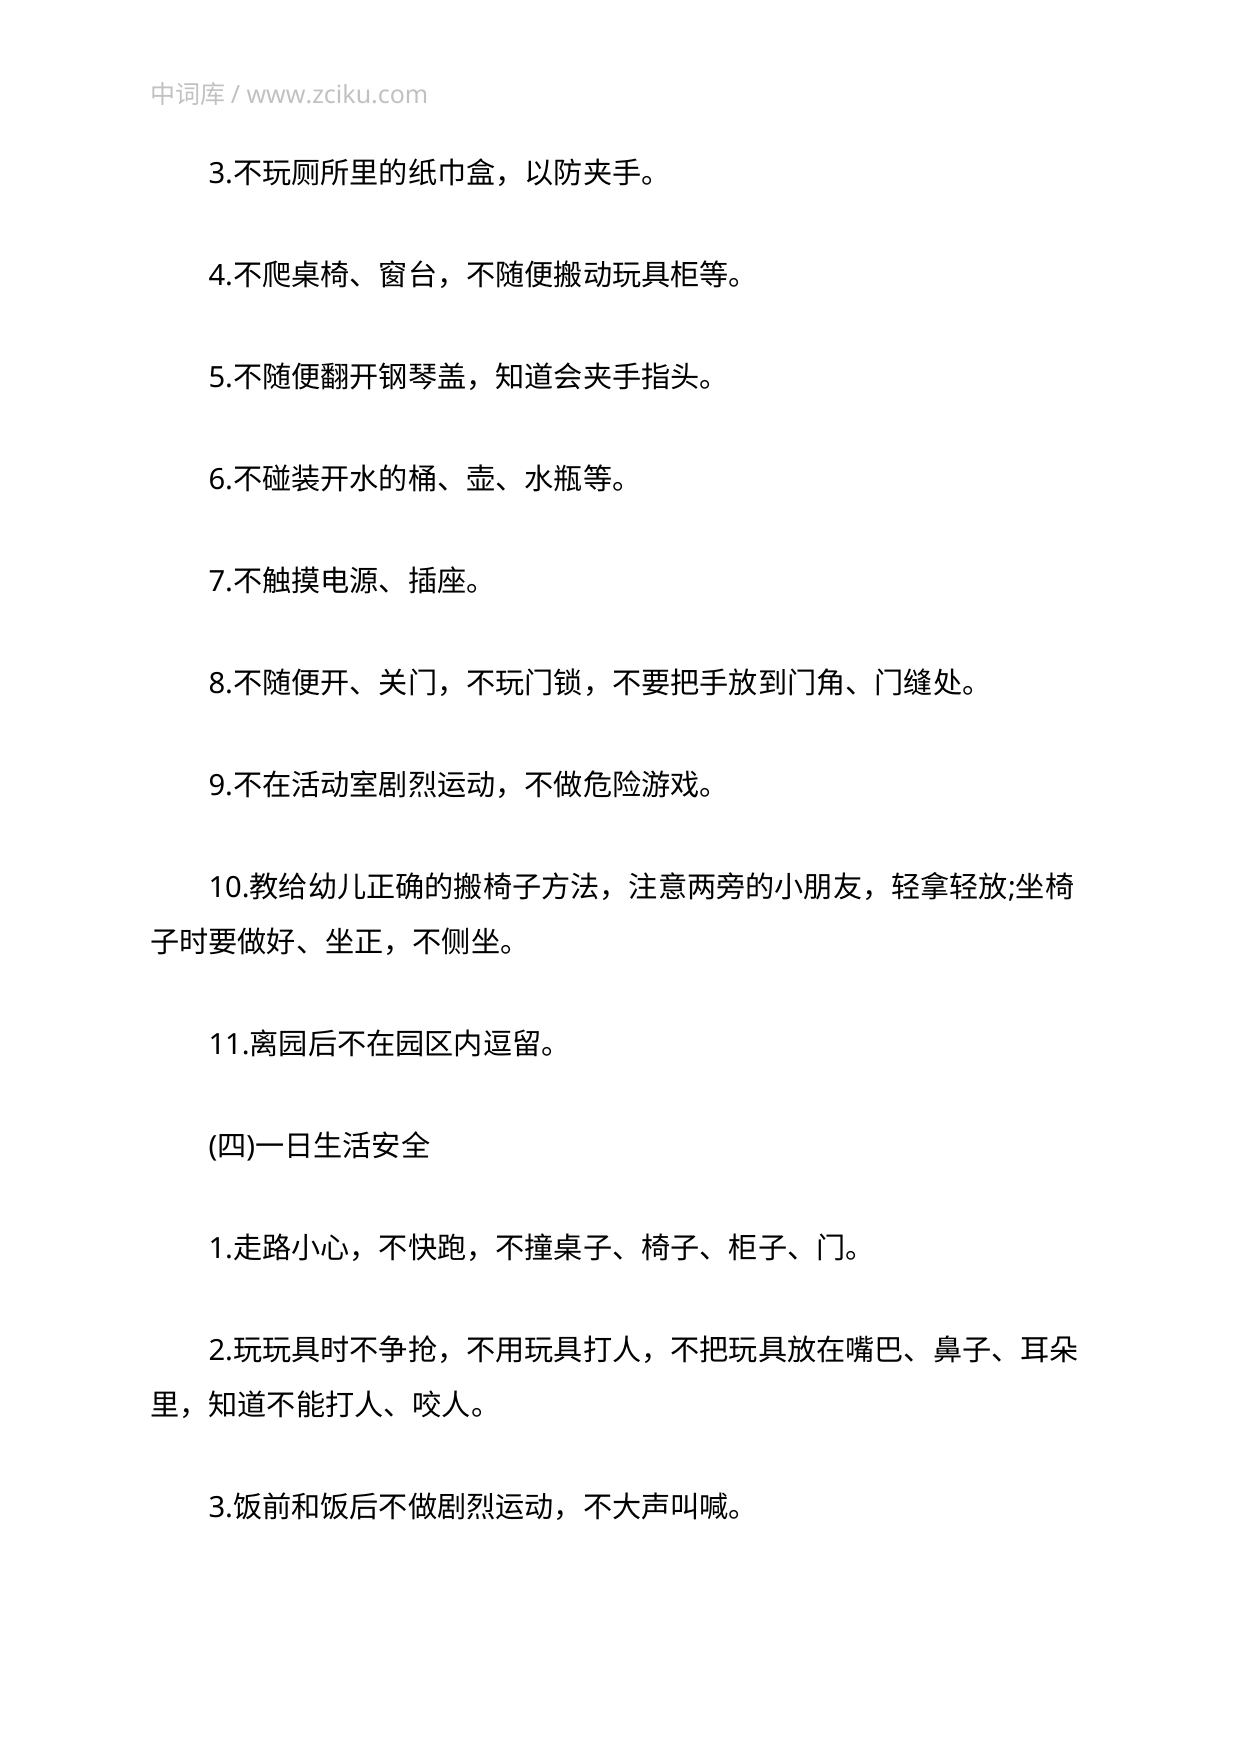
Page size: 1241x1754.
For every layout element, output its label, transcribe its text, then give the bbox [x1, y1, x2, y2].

text 8.不随便开、关门，不玩门锁，不要把手放到门角、门缝处。 [150, 660, 1090, 702]
text 9.不在活动室剧烈运动，不做危险游戏。 [150, 762, 1090, 804]
text 4.不爬桌椅、窗台，不随便搬动玩具柜等。 [150, 252, 1090, 294]
text 5.不随便翻开钢琴盖，知道会夹手指头。 [150, 354, 1090, 396]
text 11.离园后不在园区内逗留。 [150, 1021, 1090, 1063]
text 7.不触摸电源、插座。 [150, 558, 1090, 600]
text 3.饭前和饭后不做剧烈运动，不大声叫喊。 [150, 1483, 1090, 1526]
text (四)一日生活安全 [150, 1123, 1090, 1165]
text 6.不碰装开水的桶、壶、水瓶等。 [150, 456, 1090, 498]
text 2.玩玩具时不争抢，不用玩具打人，不把玩具放在嘴巴、鼻子、耳朵里，知道不能打人、咬人。 [150, 1327, 1090, 1424]
text 10.教给幼儿正确的搬椅子方法，注意两旁的小朋友，轻拿轻放;坐椅子时要做好、坐正，不侧坐。 [150, 864, 1090, 961]
text 3.不玩厕所里的纸巾盒，以防夹手。 [150, 150, 1090, 192]
text 1.走路小心，不快跑，不撞桌子、椅子、柜子、门。 [150, 1224, 1090, 1267]
